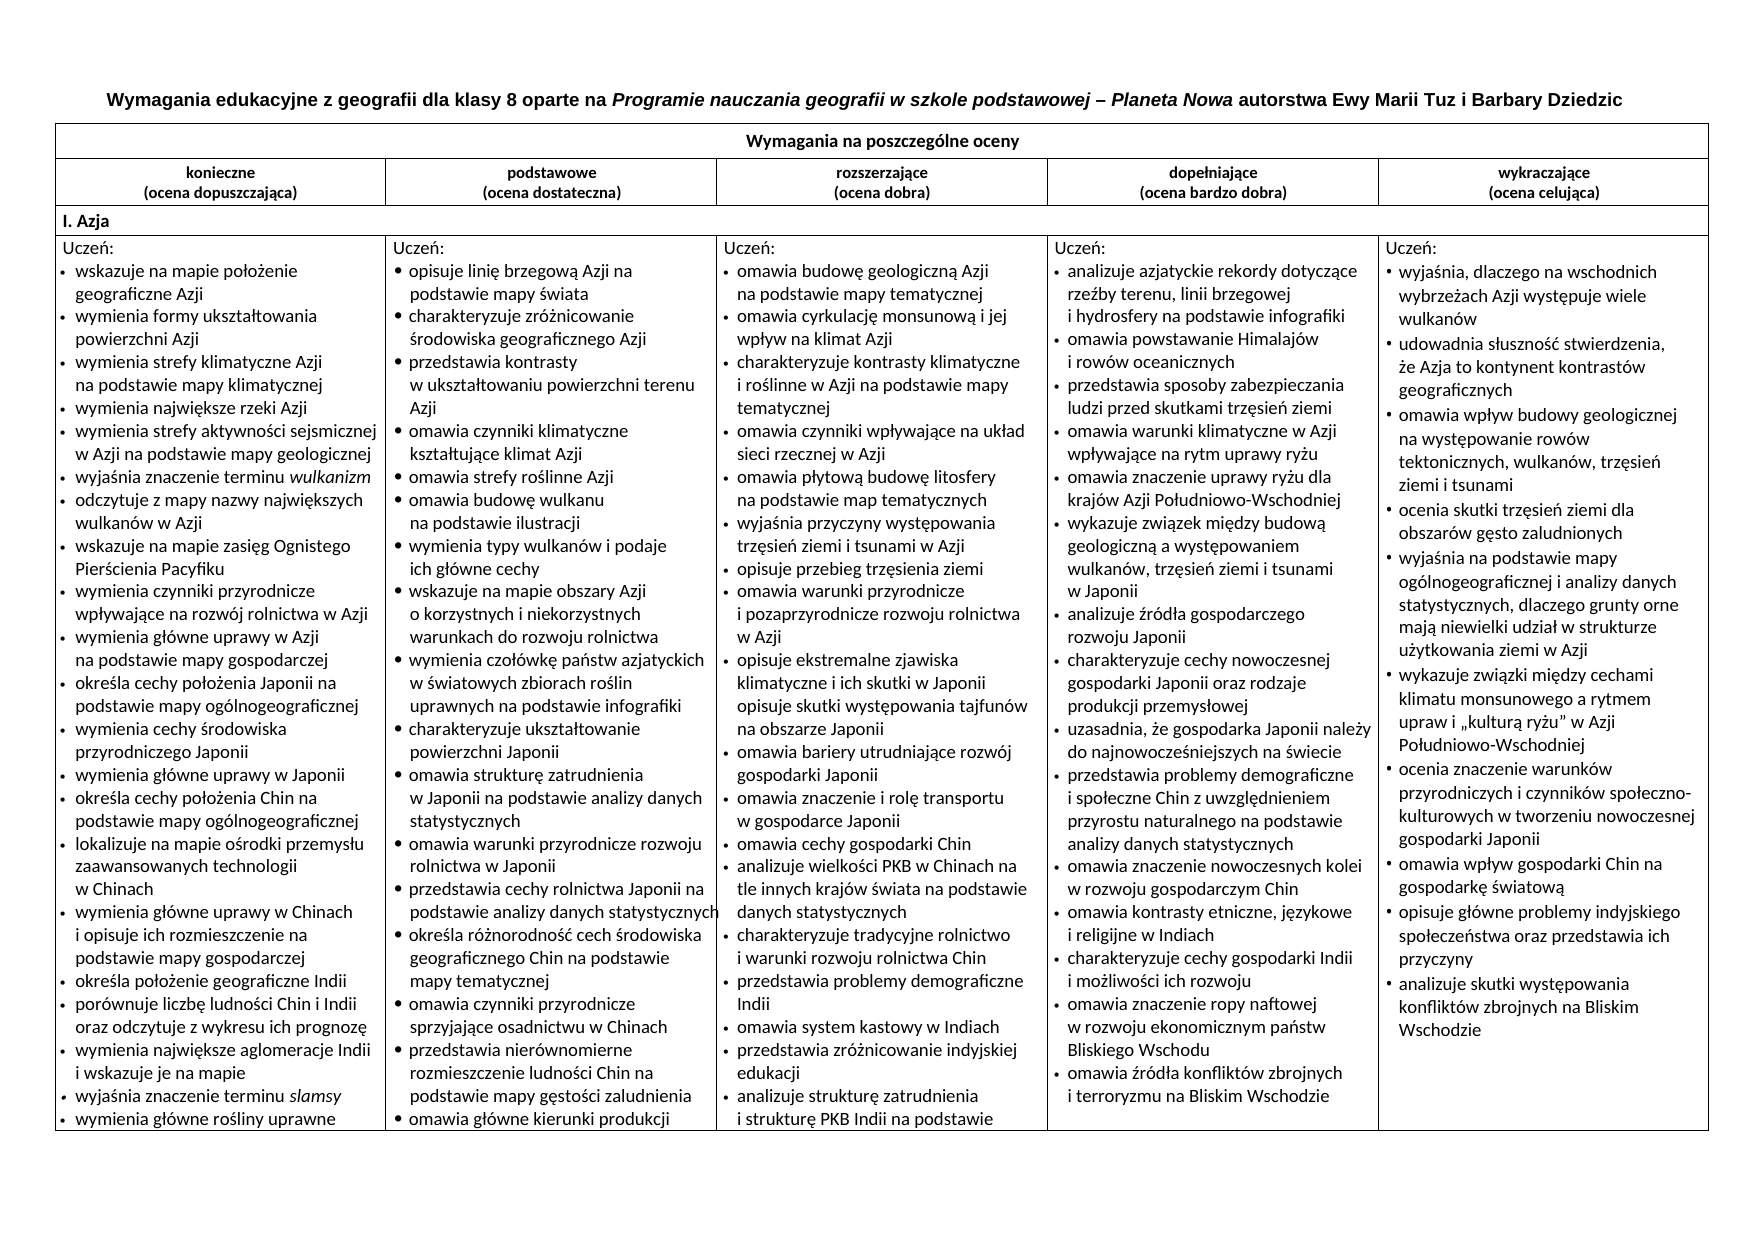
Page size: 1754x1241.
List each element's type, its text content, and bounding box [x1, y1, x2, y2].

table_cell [386, 236, 716, 1130]
table_cell wykraczające (ocena celująca) [1379, 159, 1708, 205]
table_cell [56, 236, 385, 1130]
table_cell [1048, 236, 1378, 1130]
table_cell I. Azja [56, 206, 1708, 235]
table_cell rozszerzające (ocena dobra) [717, 159, 1047, 205]
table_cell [717, 236, 1047, 1130]
table_cell konieczne (ocena dopuszczająca) [56, 159, 385, 205]
table_cell podstawowe (ocena dostateczna) [386, 159, 716, 205]
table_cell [1379, 236, 1708, 1130]
table_cell dopełniające (ocena bardzo dobra) [1048, 159, 1378, 205]
text Wymagania edukacyjne z geografii dla klasy 8 oparte na Programie nauczania geografii w szkole podstawowej – Planeta Nowa autorstwa Ewy Marii Tuz i Barbary Dziedzic [106, 89, 1665, 110]
table_header Wymagania na poszczególne oceny [56, 124, 1708, 158]
